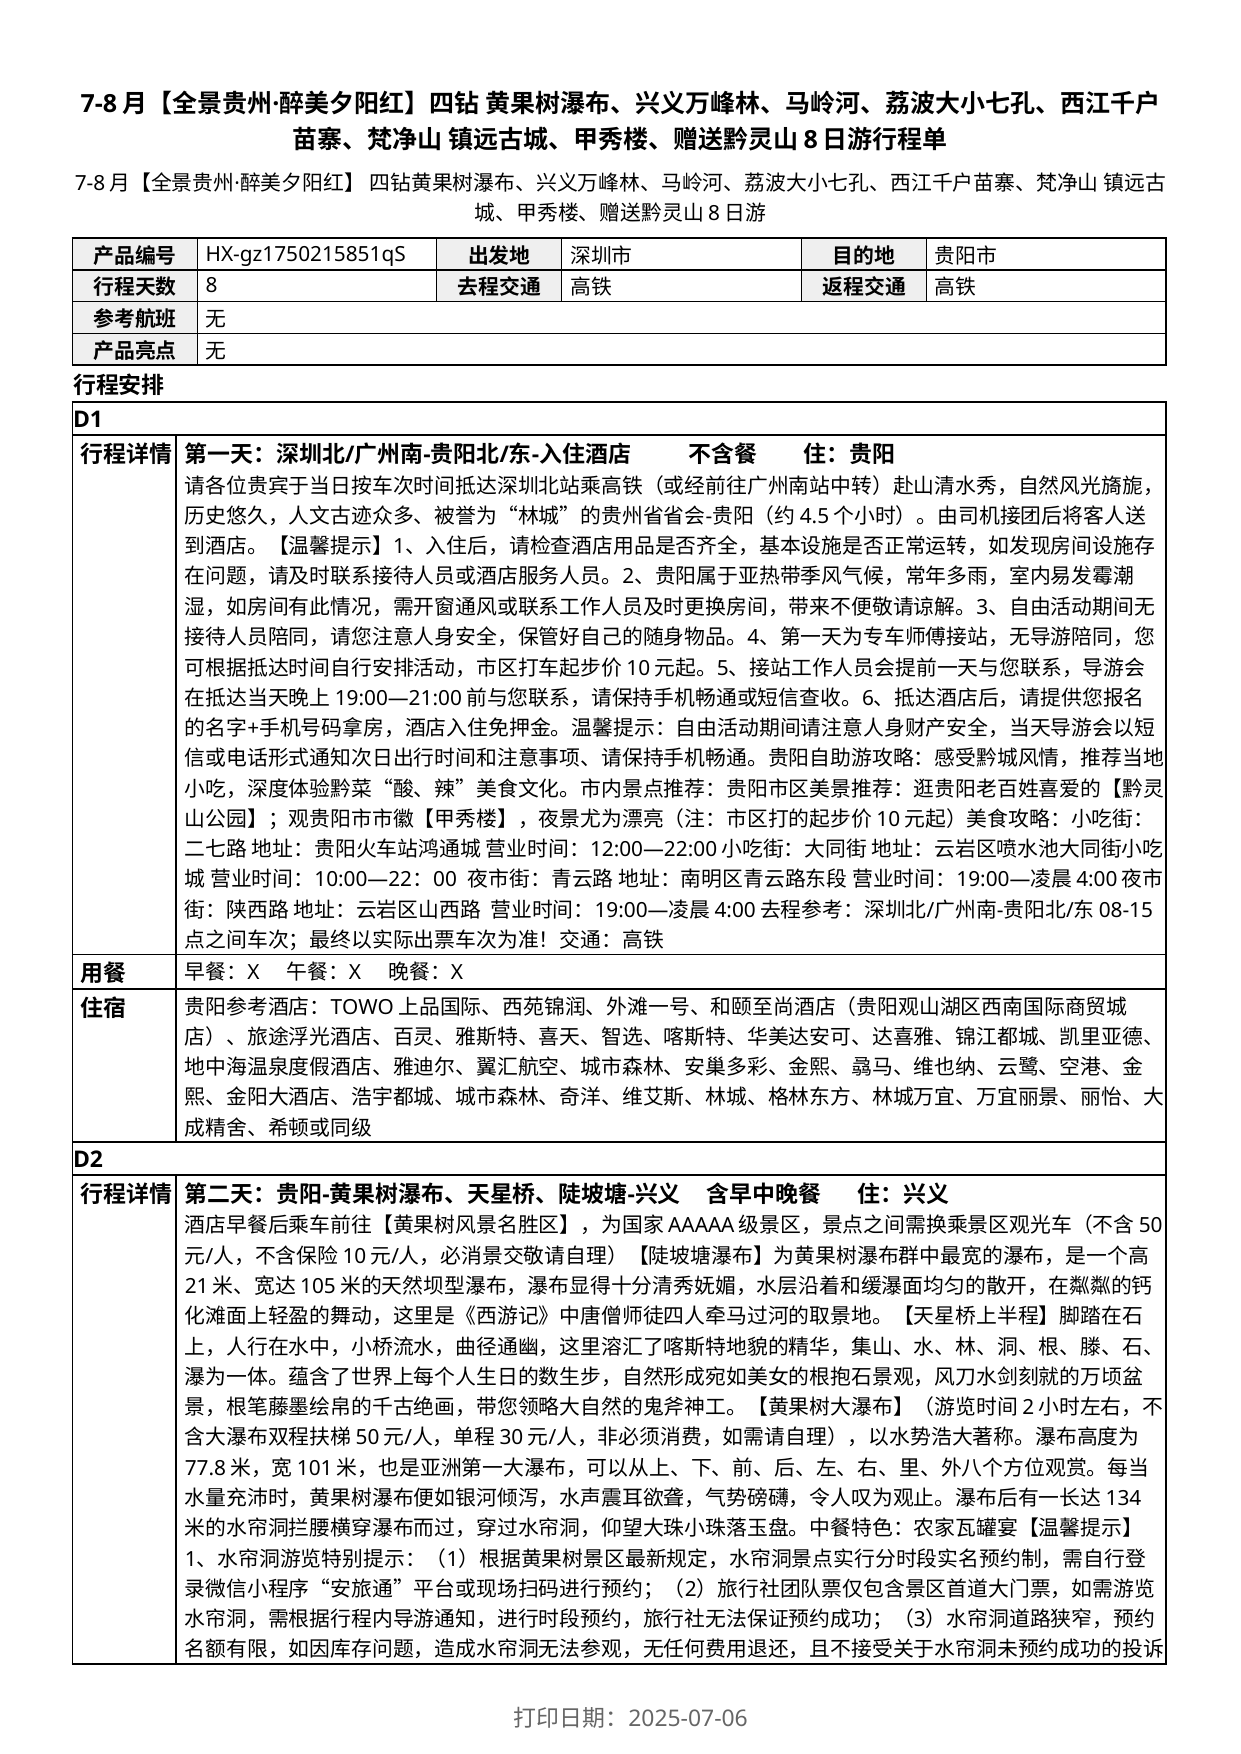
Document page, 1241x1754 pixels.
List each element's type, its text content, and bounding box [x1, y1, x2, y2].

table_header D1 [73, 403, 1165, 434]
table_cell 无 [198, 334, 1165, 364]
table_cell 行程详情 [73, 436, 175, 953]
table_cell 用餐 [73, 955, 175, 988]
text 行程安排 [73, 367, 1167, 400]
table_cell 高铁 [927, 271, 1165, 301]
text 7-8月【全景贵州·醉美夕阳红】 四钻黄果树瀑布、兴义万峰林、马岭河、荔波大小七孔、西江千户苗寨、梵净山 镇远古城、甲秀楼、赠送黔灵山8日游 [73, 166, 1167, 227]
table_cell 参考航班 [73, 302, 197, 333]
table_cell 返程交通 [802, 271, 926, 301]
table_cell 早餐：X 午餐：X 晚餐：X [177, 955, 1165, 988]
table_cell 行程详情 [73, 1176, 175, 1663]
table_cell D2 [73, 1143, 1165, 1174]
table_cell 高铁 [562, 271, 801, 301]
table_cell 8 [198, 271, 436, 301]
table_cell 贵阳参考酒店：TOWO上品国际、西苑锦润、外滩一号、和颐至尚酒店（贵阳观山湖区西南国际商贸城店）、旅途浮光酒店、百灵、雅斯特、喜天、智选、喀斯特、华美达安可、达喜雅、锦江都城、凯里亚德、地中海温泉度假酒店、雅迪尔、翼汇航空、城市森林、安巢多彩、金熙、骉马、维也纳、云鹭、空港、金熙、金阳大酒店、浩宇都城、城市森林、奇洋、维艾斯、林城、格林东方、林城万宜、万宜丽景、丽怡、大成精舍、希顿或同级 [177, 990, 1165, 1141]
table_header 产品编号 [73, 239, 197, 269]
table_cell 去程交通 [437, 271, 561, 301]
table_cell 第一天：深圳北/广州南-贵阳北/东-入住酒店 不含餐 住：贵阳 请各位贵宾于当日按车次时间抵达深圳北站乘高铁（或经前往广州南站中转）赴山清水秀，自然风光旖旎，历史悠久，人文古迹众多、被誉为“林城”的贵州省省会-贵阳（约4.5个小时）。由司机接团后将客人送到酒店。 [177, 436, 1165, 953]
table_header 出发地 [437, 239, 561, 269]
table_header 目的地 [802, 239, 926, 269]
table_header HX-gz1750215851qS [198, 239, 436, 269]
text 7-8月【全景贵州·醉美夕阳红】四钻 黄果树瀑布、兴义万峰林、马岭河、荔波大小七孔、西江千户苗寨、梵净山 镇远古城、甲秀楼、赠送黔灵山8日游行程单 [73, 83, 1167, 156]
table_cell 产品亮点 [73, 334, 197, 364]
table_header 贵阳市 [927, 239, 1165, 269]
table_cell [177, 1176, 1165, 1663]
table_cell 住宿 [73, 990, 175, 1141]
table_cell 行程天数 [73, 271, 197, 301]
table_header 深圳市 [562, 239, 801, 269]
table_cell 无 [198, 302, 1165, 333]
